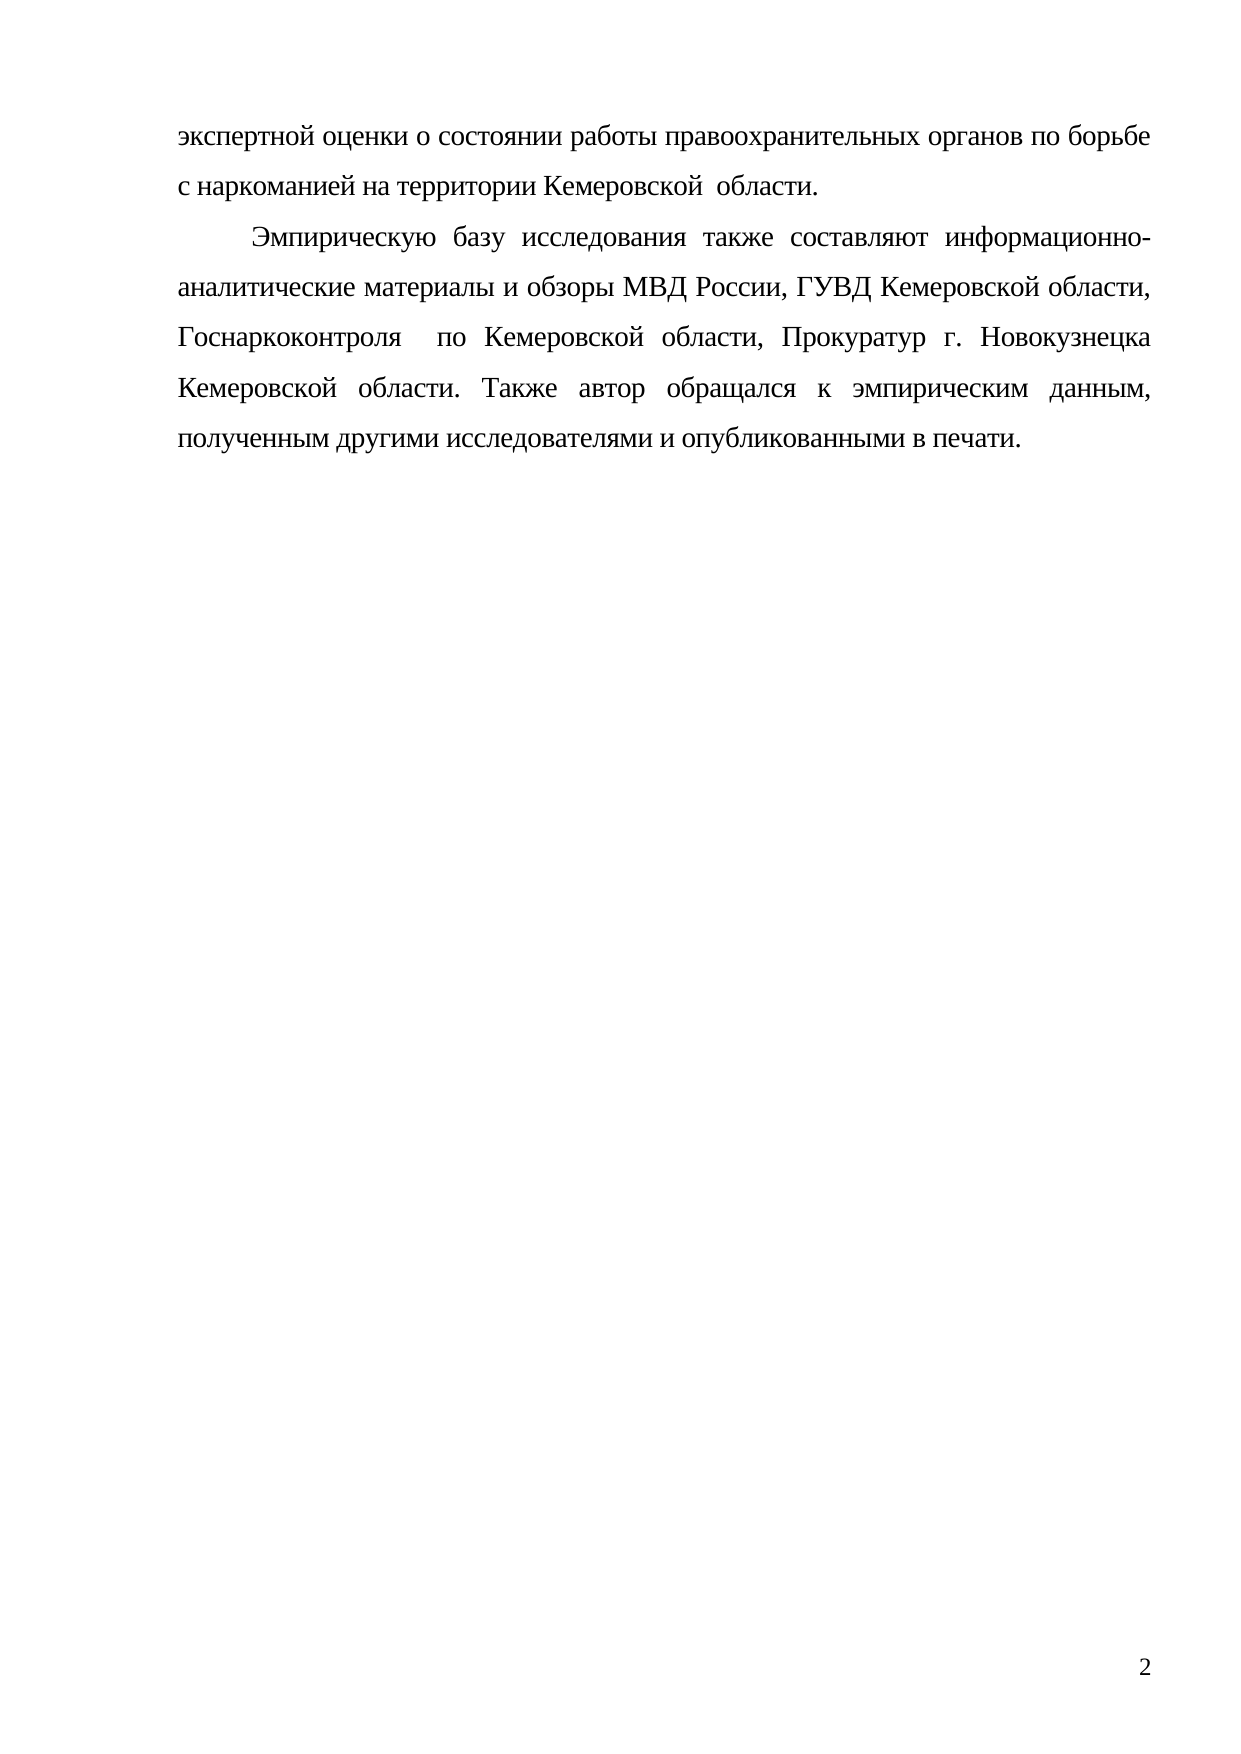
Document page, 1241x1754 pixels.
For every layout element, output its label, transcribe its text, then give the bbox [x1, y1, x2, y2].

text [177, 118, 1152, 202]
text Эмпирическую базу исследования также составляют информационно-аналитические материалы и обзоры МВД России, ГУВД Кемеровской области, Госнаркоконтроля по Кемеровской области, Прокуратур г. Новокузнецка Кемеровской области. Также автор обращался к эмпирическим данным, полученным другими исследователями и опубликованными в печати. [177, 219, 1152, 453]
